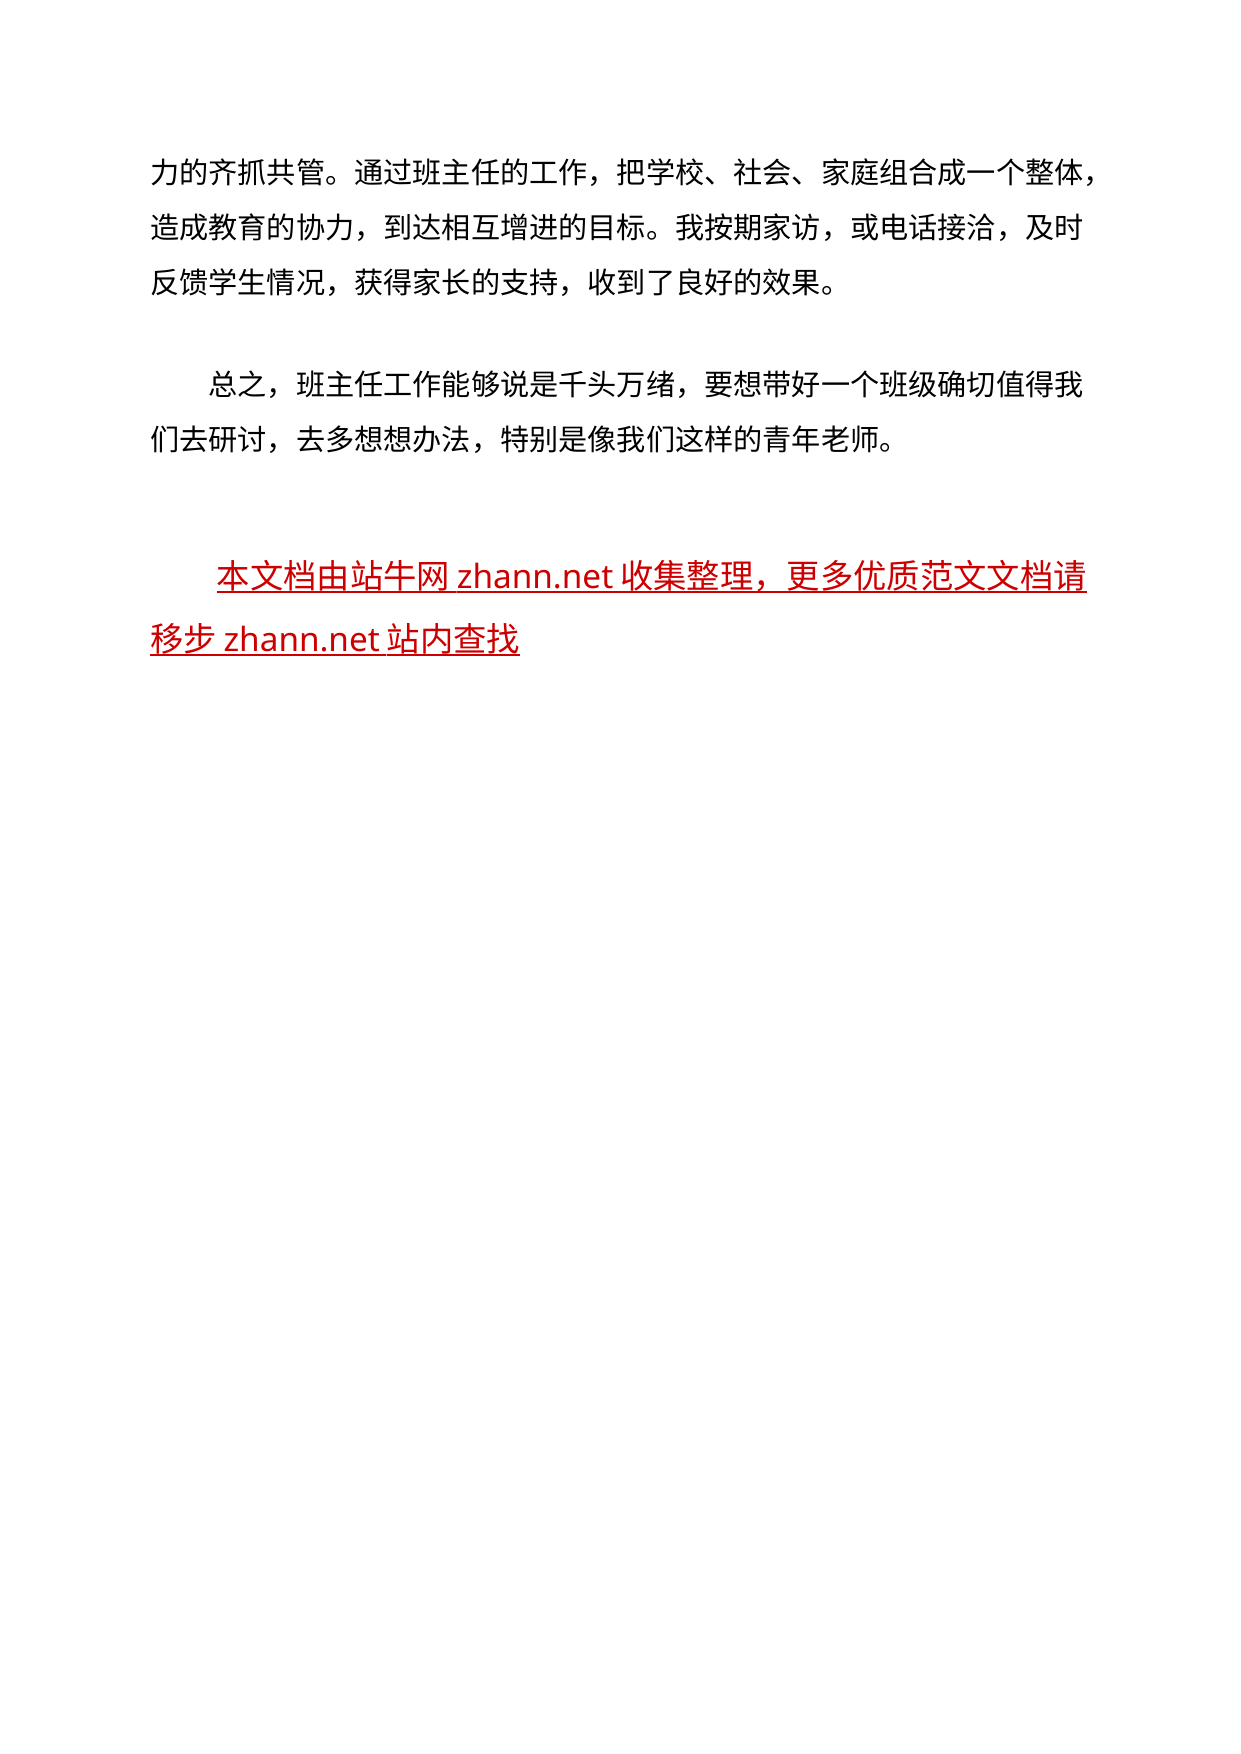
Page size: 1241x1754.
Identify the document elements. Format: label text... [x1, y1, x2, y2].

text 本文档由站牛网zhann.net收集整理，更多优质范文文档请移步zhann.net站内查找 [150, 549, 1090, 661]
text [150, 150, 1090, 302]
text 总之，班主任工作能够说是千头万绪，要想带好一个班级确切值得我们去研讨，去多想想办法，特别是像我们这样的青年老师。 [150, 362, 1090, 459]
